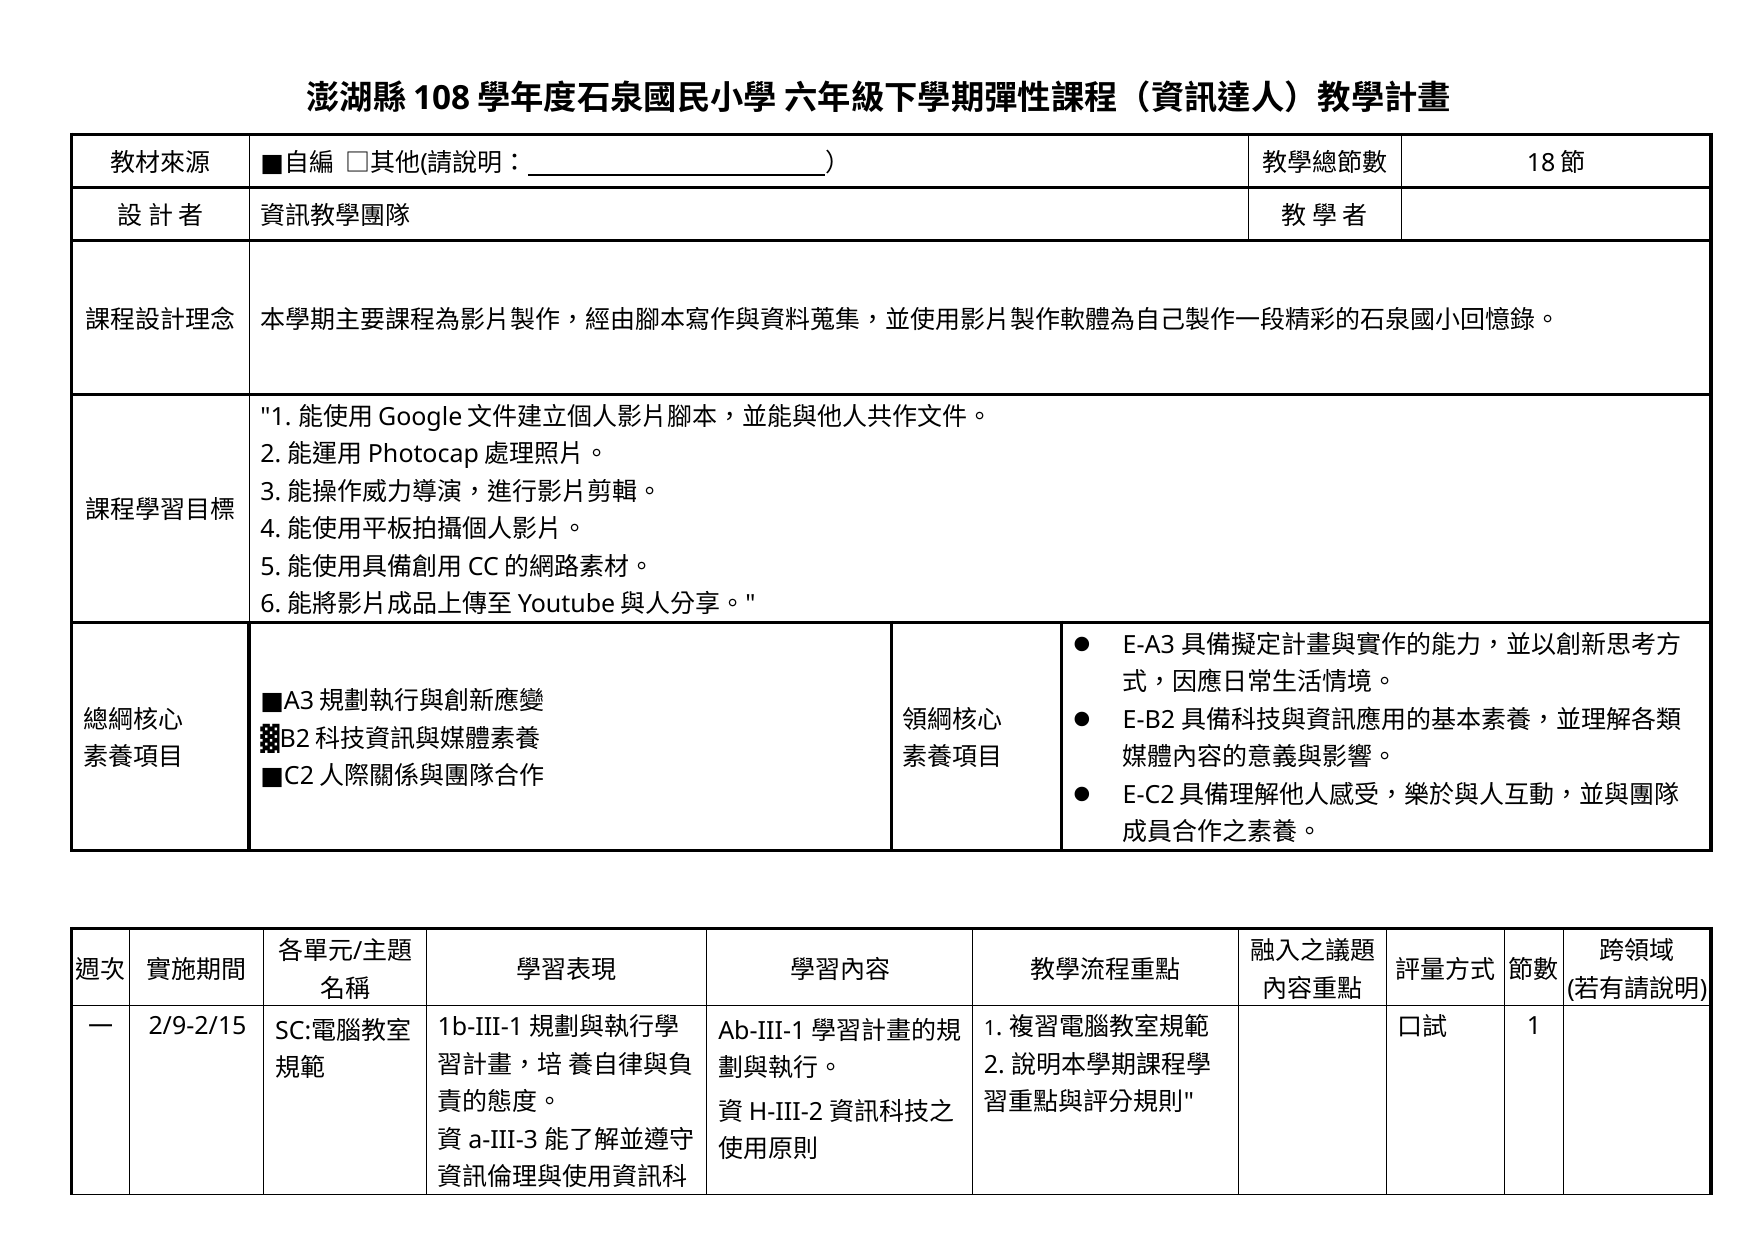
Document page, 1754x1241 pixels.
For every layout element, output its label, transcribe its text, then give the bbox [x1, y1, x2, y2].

table_cell 本學期主要課程為影片製作，經由腳本寫作與資料蒐集，並使用影片製作軟體為自己製作一段精彩的石泉國小回憶錄。 [250, 242, 1709, 392]
table_cell ■A3規劃執行與創新應變 ▓B2科技資訊與媒體素養 ■C2人際關係與團隊合作 [251, 624, 890, 849]
table_cell 資訊教學團隊 [250, 189, 1248, 239]
table_cell 1 [1505, 1006, 1563, 1193]
table_cell 教 學 者 [1249, 189, 1401, 239]
table_cell [1402, 189, 1709, 239]
table_header 18節 [1402, 136, 1709, 186]
table_cell 課程設計理念 [73, 242, 249, 392]
table_cell 設 計 者 [73, 189, 249, 239]
table_header 融入之議題 內容重點 [1239, 930, 1386, 1005]
table_cell 一 [73, 1006, 129, 1193]
table_header 教學流程重點 [973, 930, 1238, 1005]
table_cell [1239, 1006, 1386, 1193]
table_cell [707, 1006, 972, 1193]
table_header 跨領域 (若有請說明) [1564, 930, 1709, 1005]
table_cell 課程學習目標 [73, 396, 249, 621]
table_cell "1. 能使用Google文件建立個人影片腳本，並能與他人共作文件。 2. 能運用Photocap處理照片。 3. 能操作威力導演，進行影片剪輯。 4. 能使用平板拍攝個人影片。 5. 能使用具備創用CC的網路素材。 6. 能將影片成品上傳至Youtube與人分享。" [250, 396, 1709, 621]
table_header 各單元/主題 名稱 [264, 930, 426, 1005]
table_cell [427, 1006, 706, 1193]
table_cell 2/9-2/15 [130, 1006, 263, 1193]
table_cell 口試 [1387, 1006, 1504, 1193]
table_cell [973, 1006, 1238, 1193]
table_cell 領綱核心 素養項目 [893, 624, 1060, 849]
table_cell [1564, 1006, 1709, 1193]
table_header 週次 [73, 930, 129, 1005]
table_header 實施期間 [130, 930, 263, 1005]
table_cell SC:電腦教室規範 [264, 1006, 426, 1193]
table_header ■自編 □其他(請說明： ） [250, 136, 1248, 186]
table_header 教材來源 [73, 136, 249, 186]
table_header 節數 [1505, 930, 1563, 1005]
table_cell E-A3 具備擬定計畫與實作的能力，並以創新思考方式，因應日常生活情境。 E-B2 具備科技與資訊應用的基本素養，並理解各類媒體內容的意義與影響。 E-C2具備理解他人感受，樂於與人互動，並與團隊成員合作之素養。 [1063, 624, 1709, 849]
table_cell 總綱核心 素養項目 [73, 624, 247, 849]
table_header 評量方式 [1387, 930, 1504, 1005]
table_header 教學總節數 [1249, 136, 1401, 186]
table_header 學習內容 [707, 930, 972, 1005]
table_header 學習表現 [427, 930, 706, 1005]
text 澎湖縣108學年度石泉國民小學 六年級下學期彈性課程（資訊達人）教學計畫 [59, 58, 1698, 133]
